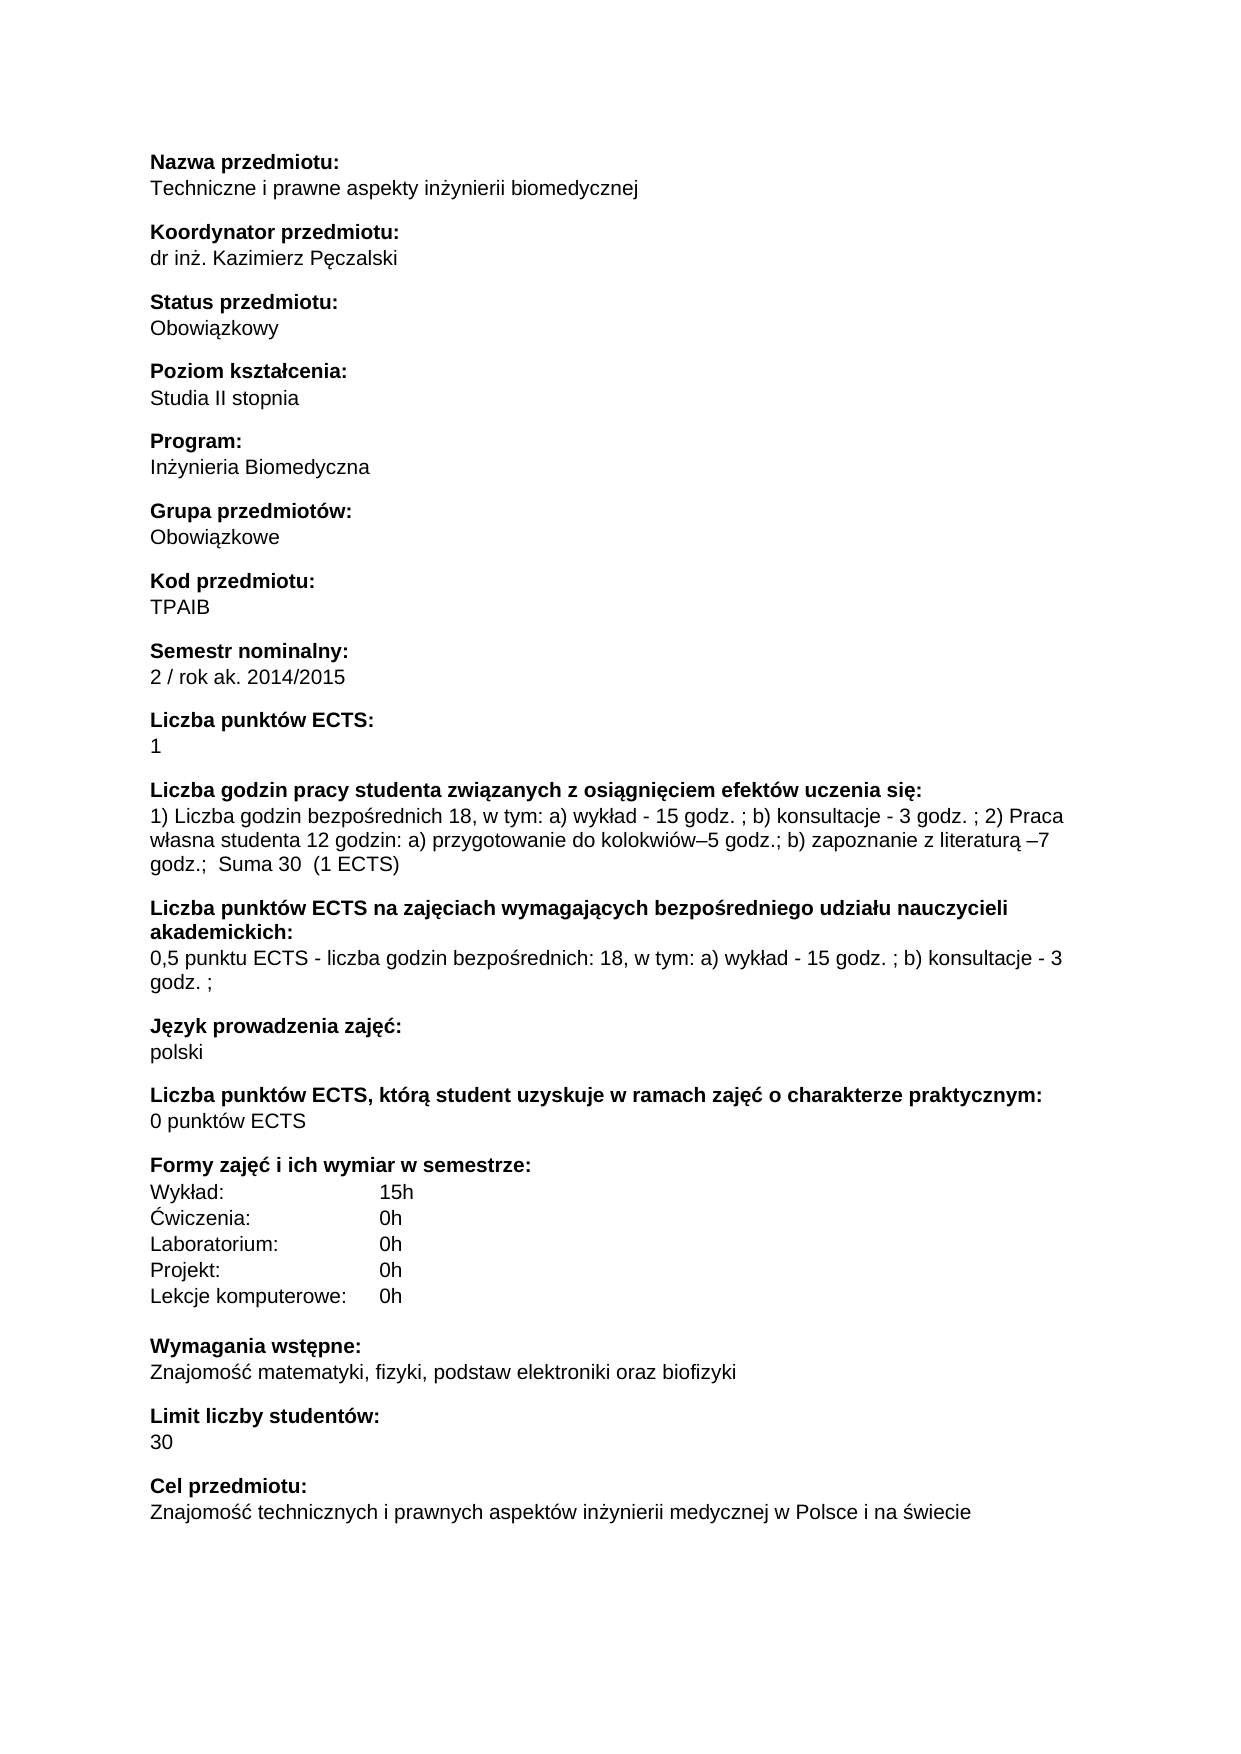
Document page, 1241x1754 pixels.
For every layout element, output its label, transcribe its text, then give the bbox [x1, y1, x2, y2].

text 0,5 punktu ECTS - liczba godzin bezpośrednich: 18, w tym: a) wykład - 15 godz. ; b) konsultacje - 3 godz. ; [150, 946, 1090, 994]
text Znajomość matematyki, fizyki, podstaw elektroniki oraz biofizyki [150, 1360, 1090, 1384]
text Inżynieria Biomedyczna [150, 455, 1090, 479]
text Język prowadzenia zajęć: [150, 1013, 1090, 1037]
table_header Wykład: [140, 1180, 367, 1204]
text Cel przedmiotu: [150, 1473, 1090, 1497]
text Program: [150, 429, 1090, 453]
text Formy zajęć i ich wymiar w semestrze: [150, 1153, 1090, 1177]
text 2 / rok ak. 2014/2015 [150, 664, 1090, 688]
text Koordynator przedmiotu: [150, 220, 1090, 244]
text Limit liczby studentów: [150, 1404, 1090, 1428]
table_cell 0h [369, 1230, 597, 1256]
text Kod przedmiotu: [150, 569, 1090, 593]
text Nazwa przedmiotu: [150, 150, 1090, 174]
text Liczba punktów ECTS: [150, 708, 1090, 732]
text Techniczne i prawne aspekty inżynierii biomedycznej [150, 176, 1090, 200]
text 30 [150, 1430, 1090, 1454]
table_cell 0h [369, 1204, 597, 1230]
table_cell Lekcje komputerowe: [140, 1284, 367, 1308]
text dr inż. Kazimierz Pęczalski [150, 246, 1090, 270]
table_cell 0h [369, 1256, 597, 1282]
table_cell Projekt: [140, 1258, 367, 1282]
text Semestr nominalny: [150, 638, 1090, 662]
text Liczba punktów ECTS, którą student uzyskuje w ramach zajęć o charakterze praktycznym: [150, 1083, 1090, 1107]
text TPAIB [150, 595, 1090, 619]
text Grupa przedmiotów: [150, 499, 1090, 523]
table_cell 0h [369, 1282, 597, 1308]
text Znajomość technicznych i prawnych aspektów inżynierii medycznej w Polsce i na świecie [150, 1499, 1090, 1523]
table_cell Laboratorium: [140, 1232, 367, 1256]
table_header 15h [369, 1180, 597, 1204]
text Obowiązkowy [150, 316, 1090, 339]
text Liczba godzin pracy studenta związanych z osiągnięciem efektów uczenia się: [150, 778, 1090, 802]
text polski [150, 1039, 1090, 1063]
text 0 punktów ECTS [150, 1109, 1090, 1133]
text Liczba punktów ECTS na zajęciach wymagających bezpośredniego udziału nauczycieli akademickich: [150, 896, 1090, 944]
text Obowiązkowe [150, 525, 1090, 549]
text Wymagania wstępne: [150, 1334, 1090, 1358]
text 1) Liczba godzin bezpośrednich 18, w tym: a) wykład - 15 godz. ; b) konsultacje - 3 godz. ; 2) Praca własna studenta 12 godzin: a) przygotowanie do kolokwiów–5 godz.; b) zapoznanie z literaturą –7 godz.; Suma 30 (1 ECTS) [150, 804, 1090, 876]
text Studia II stopnia [150, 385, 1090, 409]
text Status przedmiotu: [150, 289, 1090, 313]
text Poziom kształcenia: [150, 359, 1090, 383]
table_cell Ćwiczenia: [140, 1206, 367, 1230]
text 1 [150, 734, 1090, 758]
